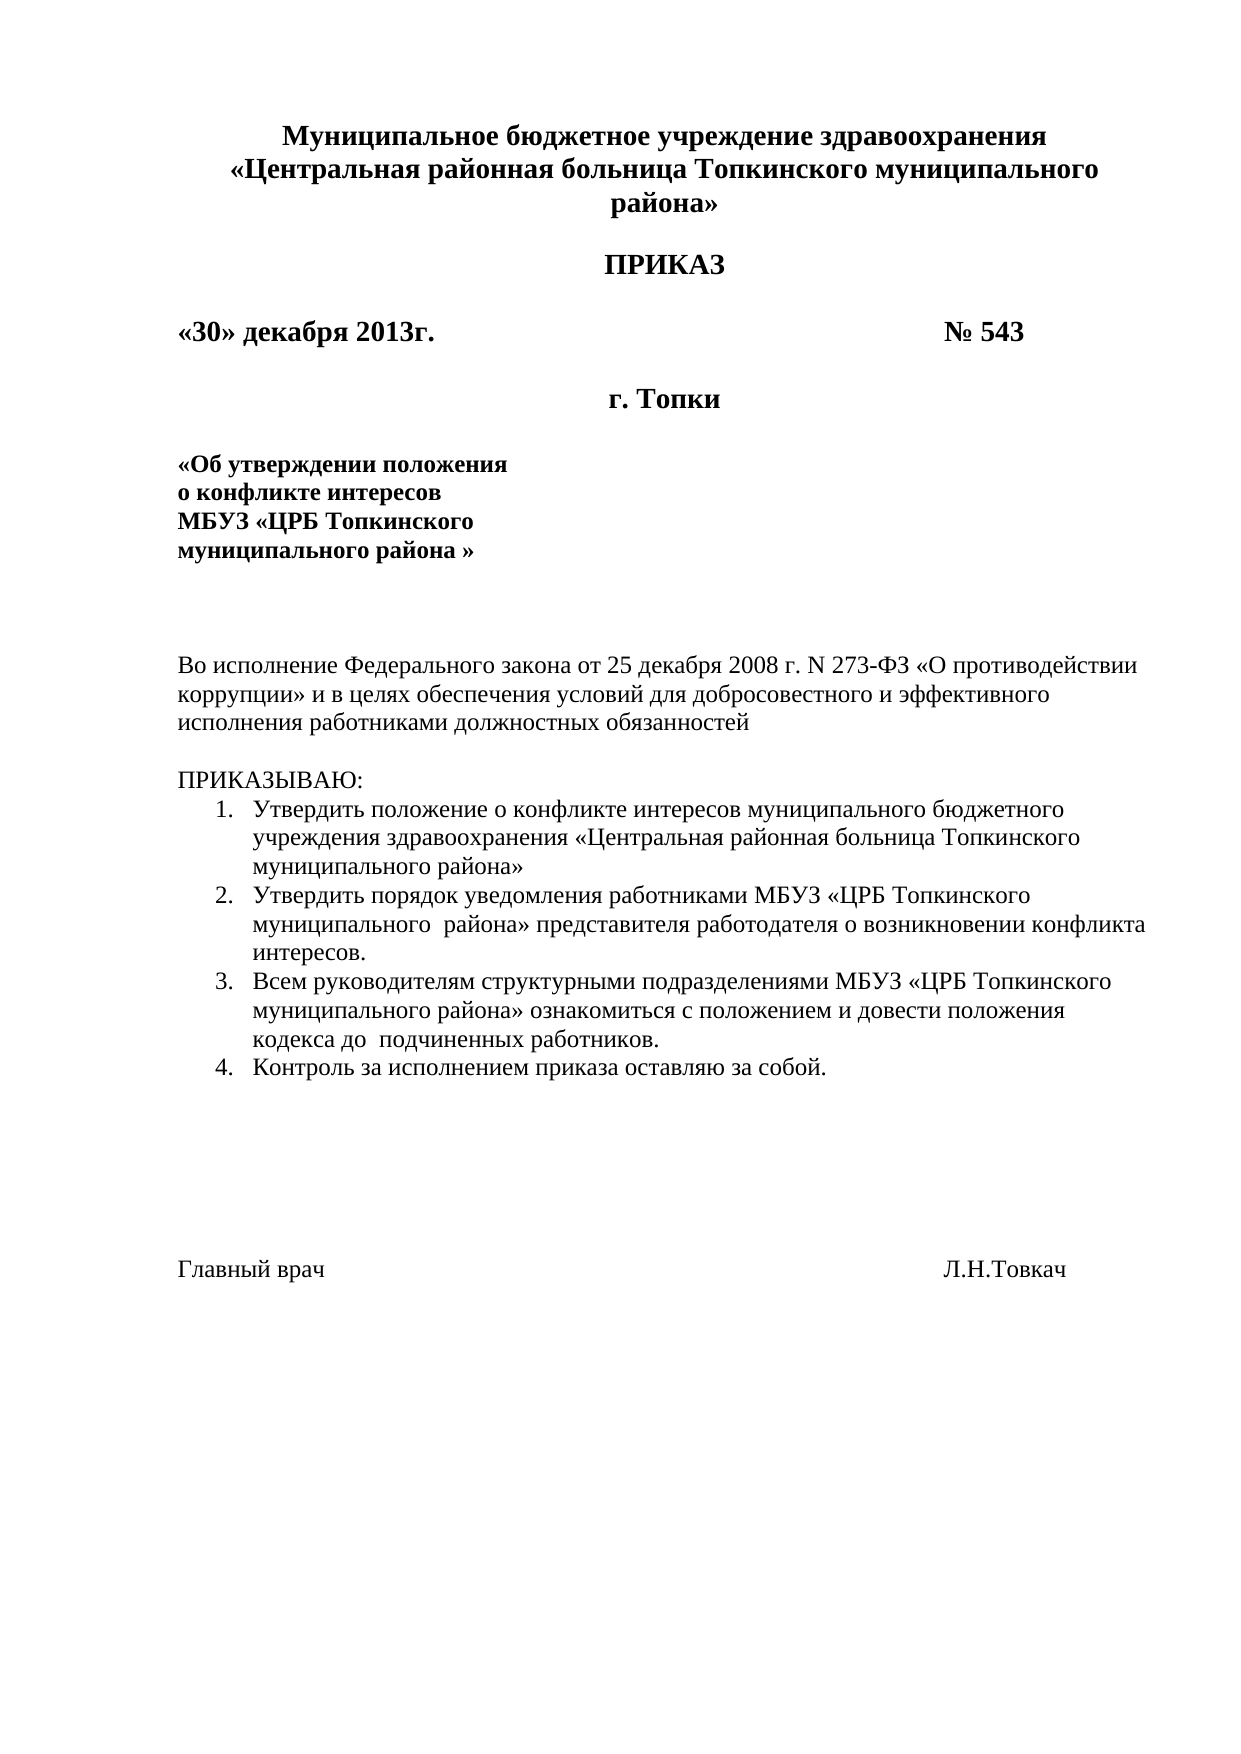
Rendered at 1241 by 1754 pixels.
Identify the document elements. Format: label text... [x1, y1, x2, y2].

list Утвердить положение о конфликте интересов муниципального бюджетного учреждения здравоохранения «Центральная районная больница Топкинского муниципального района» [215, 794, 1152, 880]
text г. Топки [177, 382, 1152, 415]
text Главный врач Л.Н.Товкач [177, 1254, 1152, 1282]
text Во исполнение Федерального закона от 25 декабря 2008 г. N 273-ФЗ «О противодействии коррупции» и в целях обеспечения условий для добросовестного и эффективного исполнения работниками должностных обязанностей [177, 650, 1152, 736]
text «30» декабря 2013г. № 543 [177, 314, 1152, 348]
text «Центральная районная больница Топкинского муниципального района» [177, 152, 1152, 219]
list Контроль за исполнением приказа оставляю за собой. [215, 1052, 1152, 1081]
text ПРИКАЗ [177, 247, 1152, 281]
list Утвердить порядок уведомления работниками МБУЗ «ЦРБ Топкинского муниципального района» представителя работодателя о возникновении конфликта интересов. [215, 880, 1152, 966]
list Всем руководителям структурными подразделениями МБУЗ «ЦРБ Топкинского муниципального района» ознакомиться с положением и довести положения кодекса до подчиненных работников. [215, 966, 1152, 1052]
text Муниципальное бюджетное учреждение здравоохранения [177, 118, 1152, 152]
text ПРИКАЗЫВАЮ: [177, 765, 1152, 794]
text «Об утверждении положения [177, 449, 1152, 477]
text муниципального района » [177, 535, 1152, 564]
text о конфликте интересов [177, 477, 1152, 506]
text МБУЗ «ЦРБ Топкинского [177, 506, 1152, 535]
